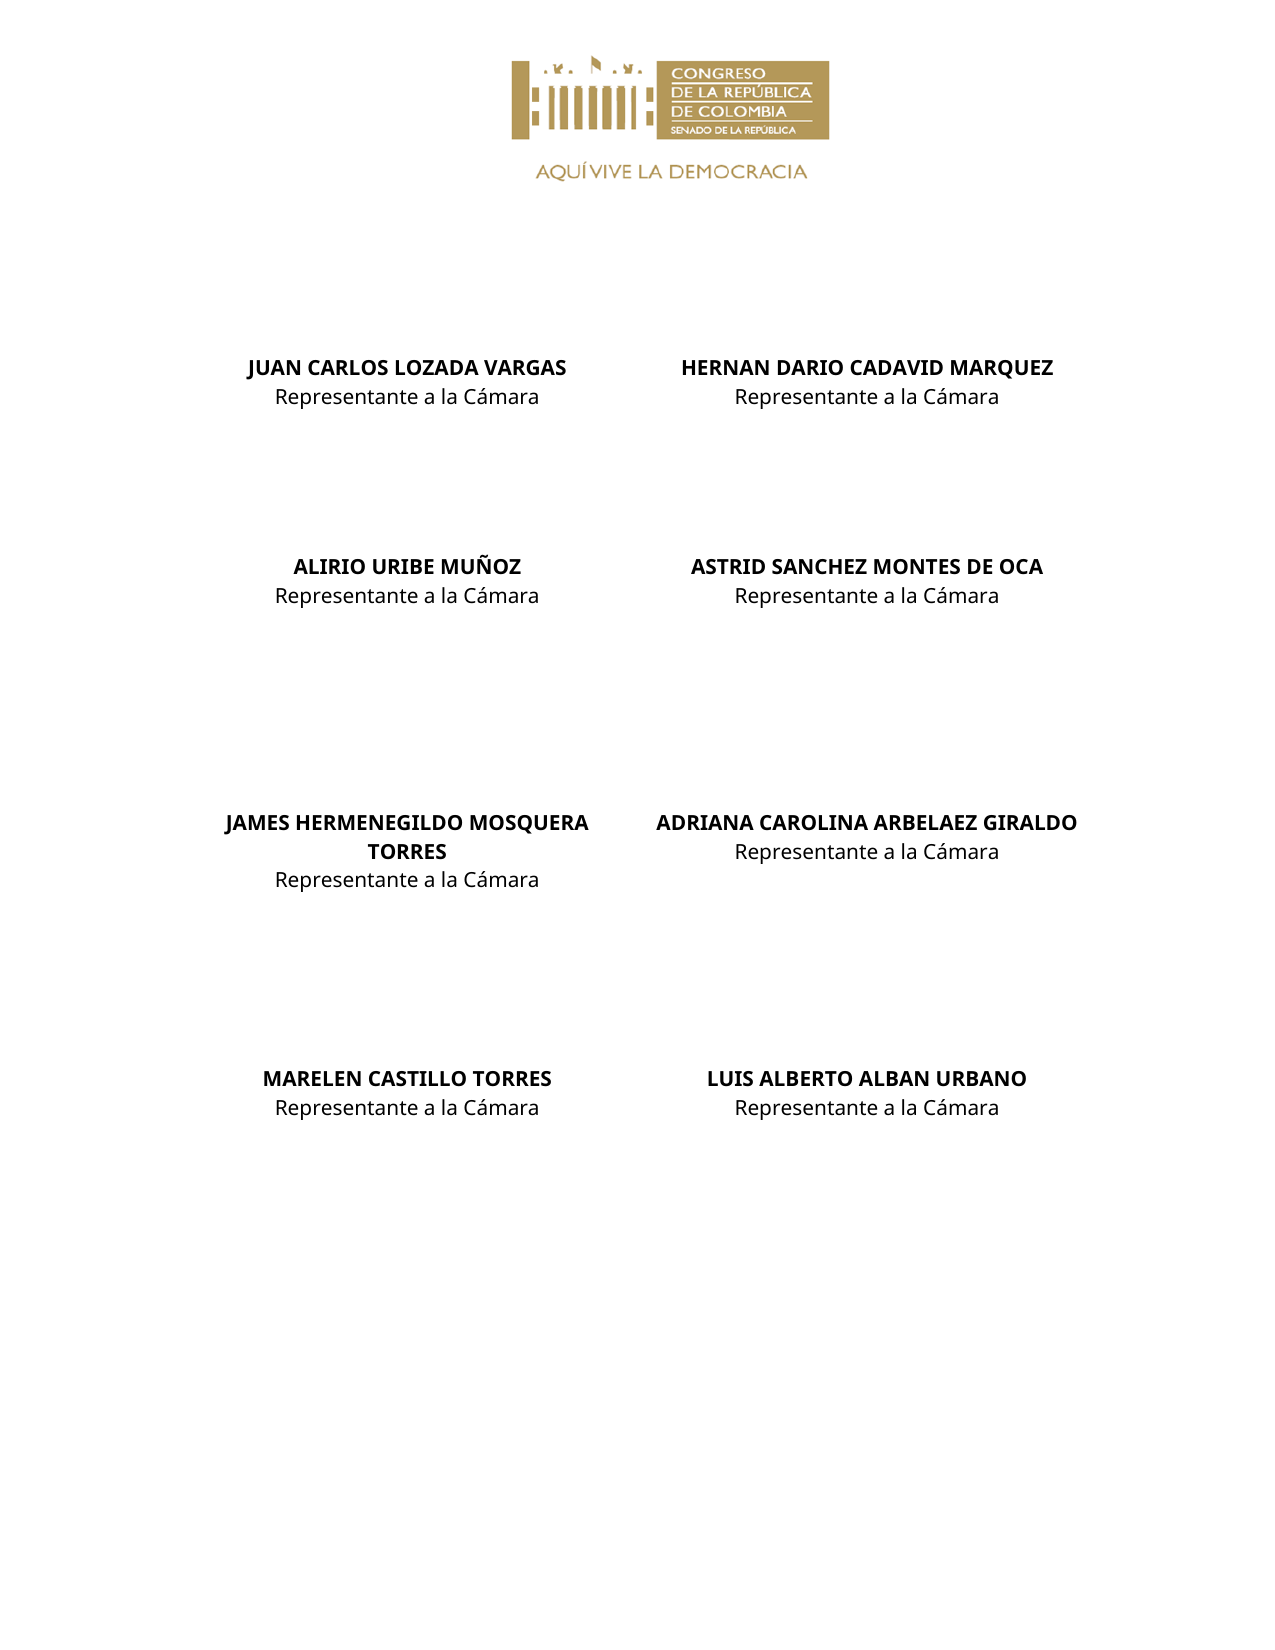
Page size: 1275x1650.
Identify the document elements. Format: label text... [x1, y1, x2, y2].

table_cell ALIRIO URIBE MUÑOZ Representante a la Cámara [177, 410, 637, 609]
table_cell HERNAN DARIO CADAVID MARQUEZ Representante a la Cámara [637, 183, 1097, 410]
picture [511, 54, 830, 183]
table_cell JAMES HERMENEGILDO MOSQUERA TORRES Representante a la Cámara [177, 609, 637, 894]
table_cell ADRIANA CAROLINA ARBELAEZ GIRALDO Representante a la Cámara [637, 609, 1097, 894]
table_cell ASTRID SANCHEZ MONTES DE OCA Representante a la Cámara [637, 410, 1097, 609]
table_cell MARELEN CASTILLO TORRES Representante a la Cámara [177, 894, 637, 1121]
table_cell LUIS ALBERTO ALBAN URBANO Representante a la Cámara [637, 894, 1097, 1121]
table_cell JUAN CARLOS LOZADA VARGAS Representante a la Cámara [177, 183, 637, 410]
